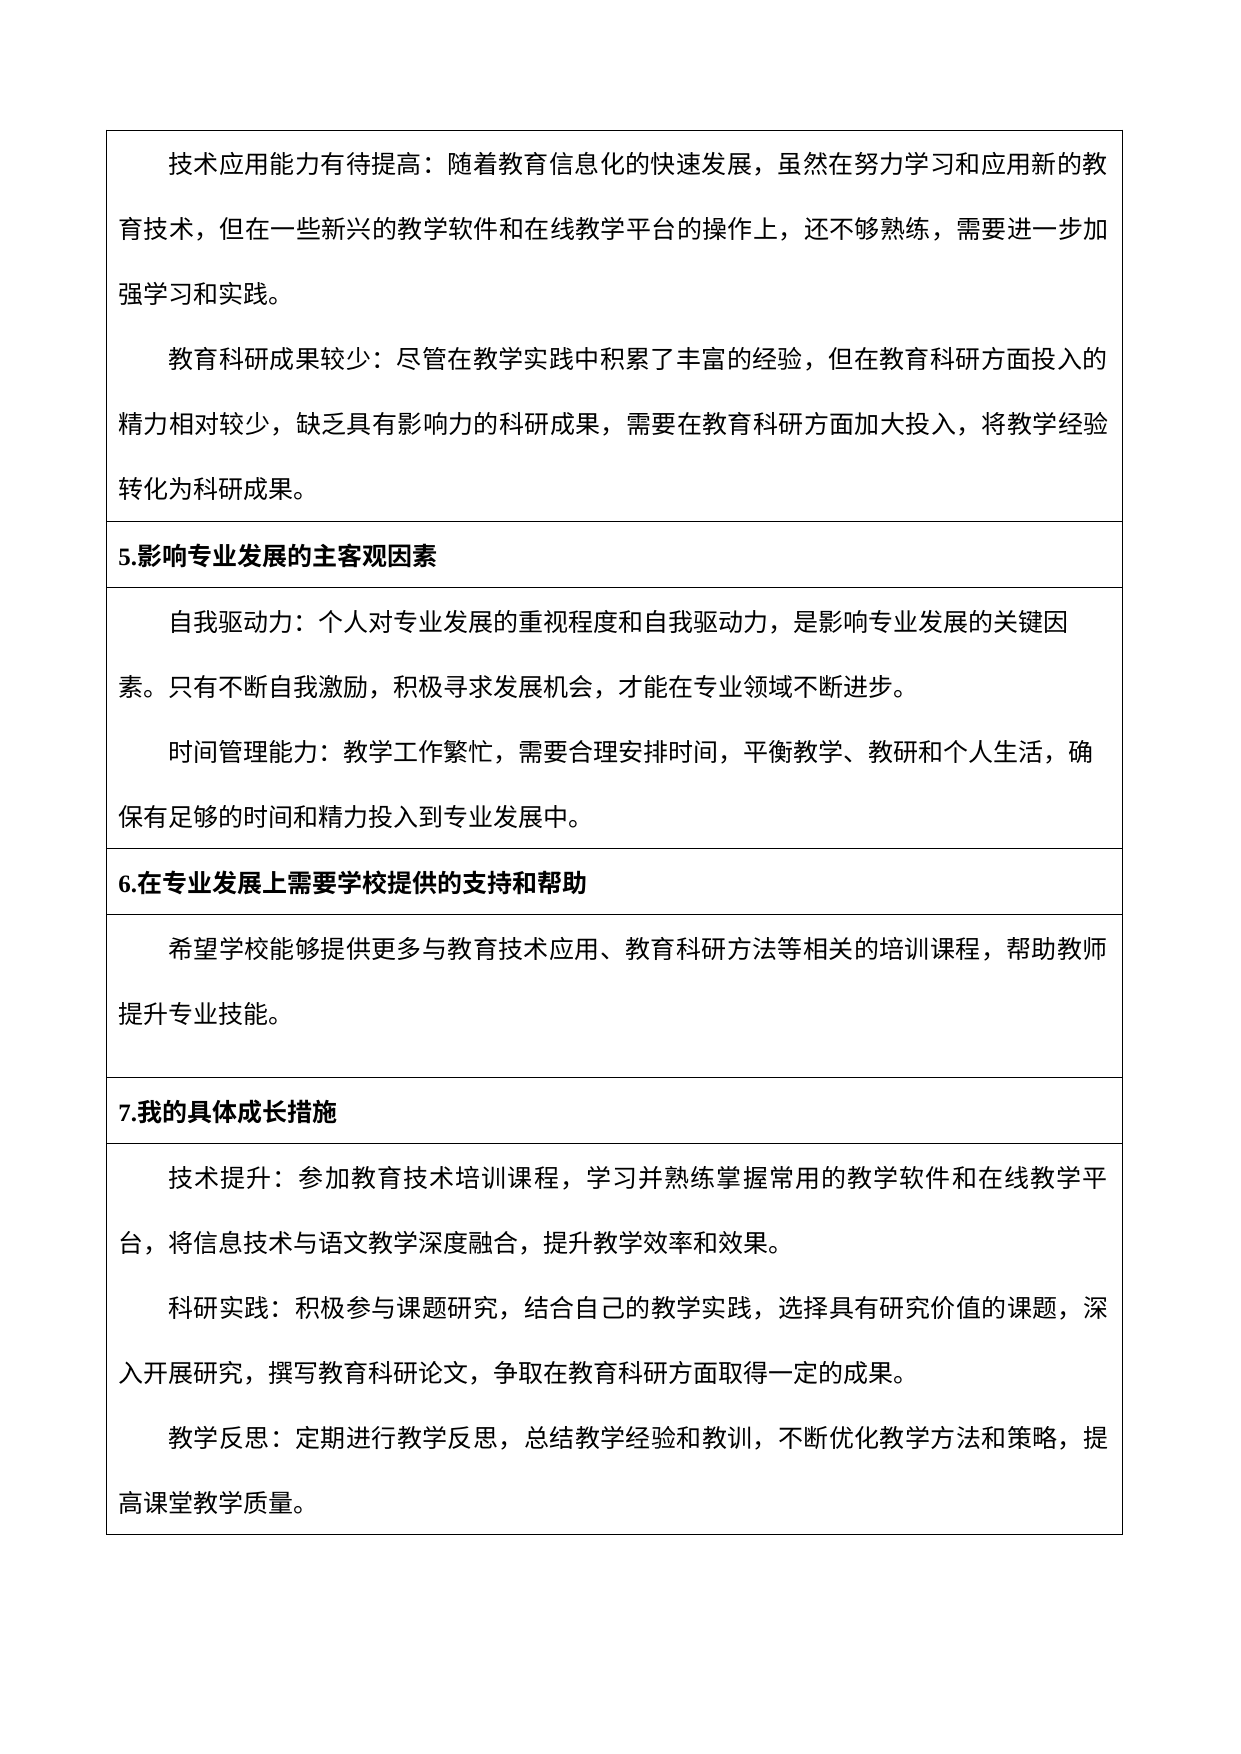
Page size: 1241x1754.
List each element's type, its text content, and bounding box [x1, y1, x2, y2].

table_cell 自我驱动力：个人对专业发展的重视程度和自我驱动力，是影响专业发展的关键因素。只有不断自我激励，积极寻求发展机会，才能在专业领域不断进步。 时间管理能力：教学工作繁忙，需要合理安排时间，平衡教学、教研和个人生活，确保有足够的时间和精力投入到专业发展中。 [107, 588, 1122, 848]
table_cell 7.我的具体成长措施 [107, 1078, 1122, 1143]
table_cell 5.影响专业发展的主客观因素 [107, 522, 1122, 587]
table_cell 技术应用能力有待提高：随着教育信息化的快速发展，虽然在努力学习和应用新的教育技术，但在一些新兴的教学软件和在线教学平台的操作上，还不够熟练，需要进一步加强学习和实践。 教育科研成果较少：尽管在教学实践中积累了丰富的经验，但在教育科研方面投入的精力相对较少，缺乏具有影响力的科研成果，需要在教育科研方面加大投入，将教学经验转化为科研成果。 [107, 131, 1122, 521]
table_cell 希望学校能够提供更多与教育技术应用、教育科研方法等相关的培训课程，帮助教师提升专业技能。 [107, 915, 1122, 1077]
table_cell 6.在专业发展上需要学校提供的支持和帮助 [107, 849, 1122, 914]
table_cell 技术提升：参加教育技术培训课程，学习并熟练掌握常用的教学软件和在线教学平台，将信息技术与语文教学深度融合，提升教学效率和效果。 科研实践：积极参与课题研究，结合自己的教学实践，选择具有研究价值的课题，深入开展研究，撰写教育科研论文，争取在教育科研方面取得一定的成果。 教学反思：定期进行教学反思，总结教学经验和教训，不断优化教学方法和策略，提高课堂教学质量。 [107, 1144, 1122, 1534]
